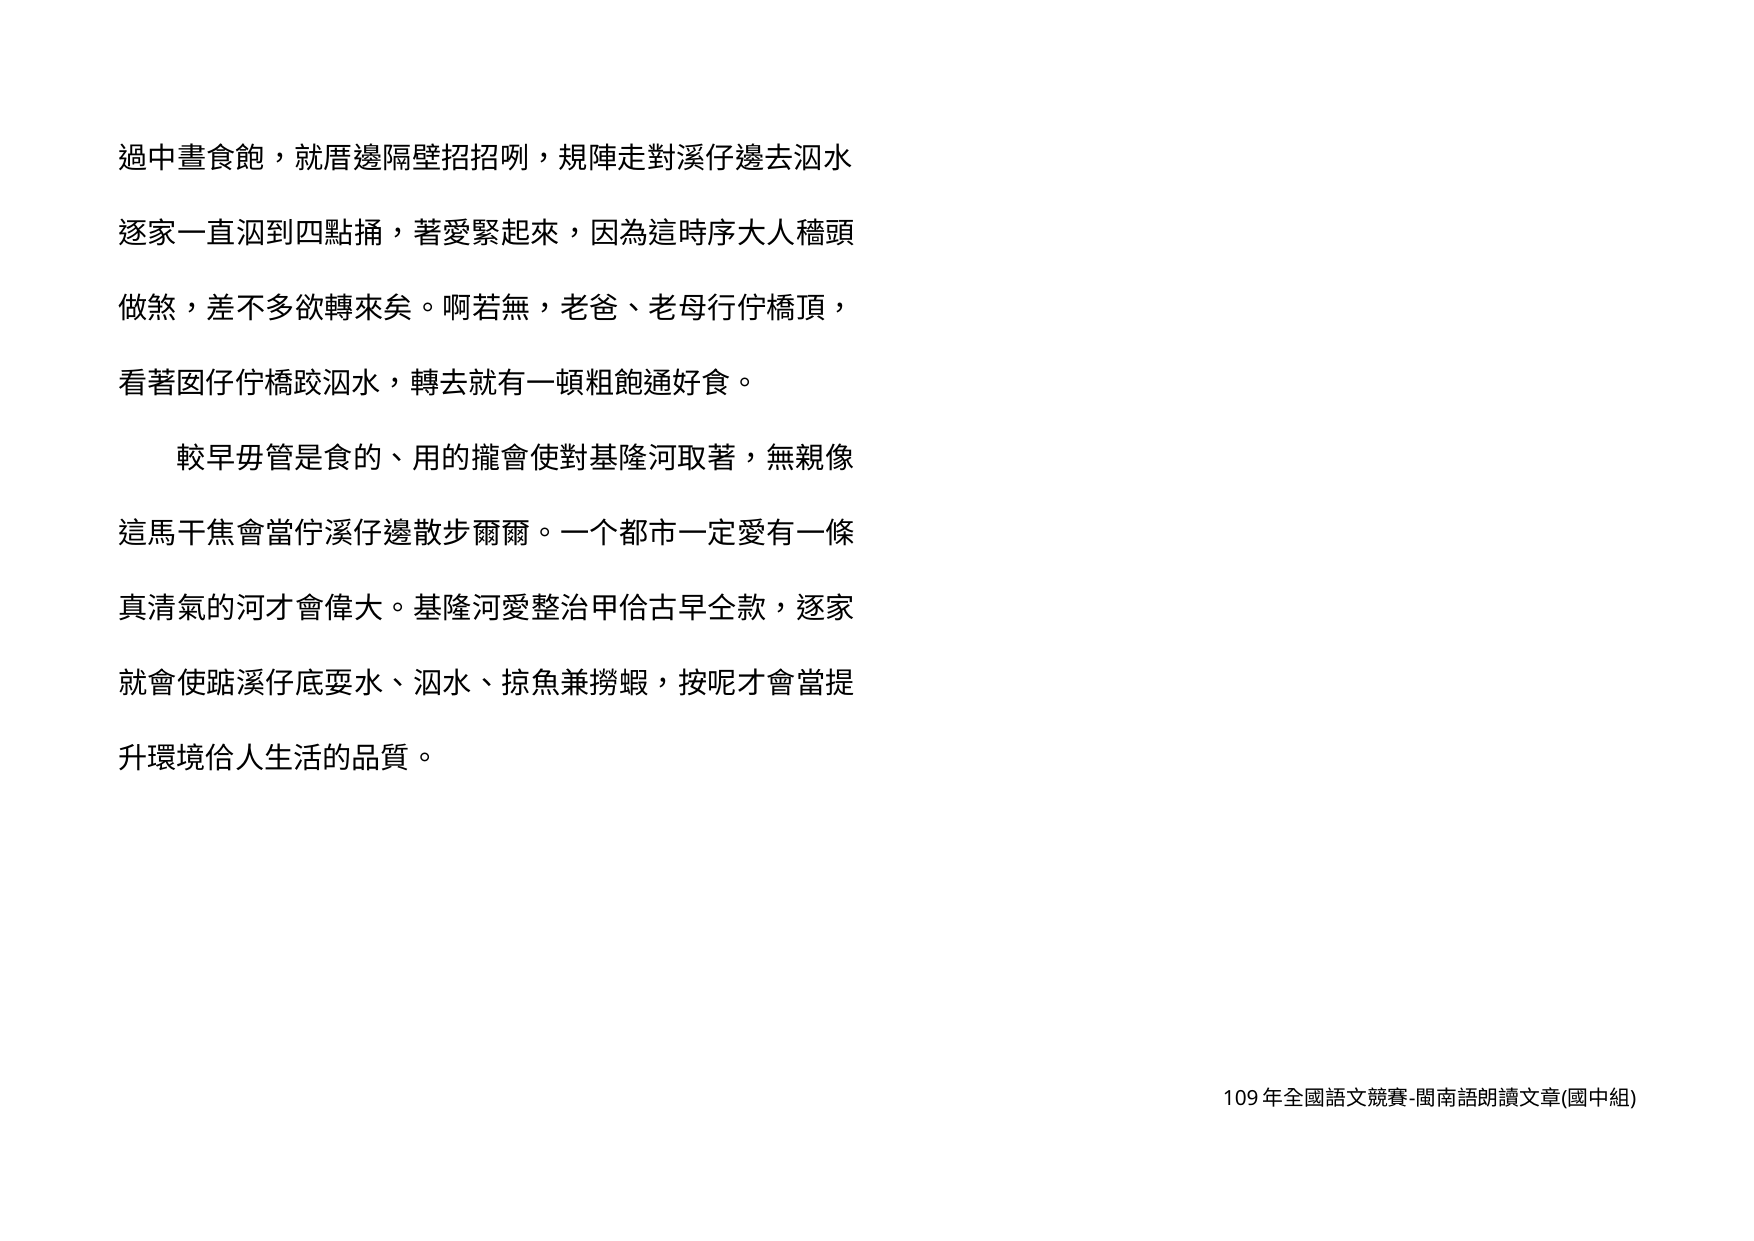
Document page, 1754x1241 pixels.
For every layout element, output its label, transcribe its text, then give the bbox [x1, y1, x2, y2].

text 較早毋管是食的、用的攏會使對基隆河取著，無親像這馬干焦會當佇溪仔邊散步爾爾。一个都市一定愛有一條真清氣的河才會偉大。基隆河愛整治甲佮古早仝款，逐家就會使踮溪仔底耍水、泅水、掠魚兼撈蝦，按呢才會當提升環境佮人生活的品質。 [118, 418, 855, 793]
